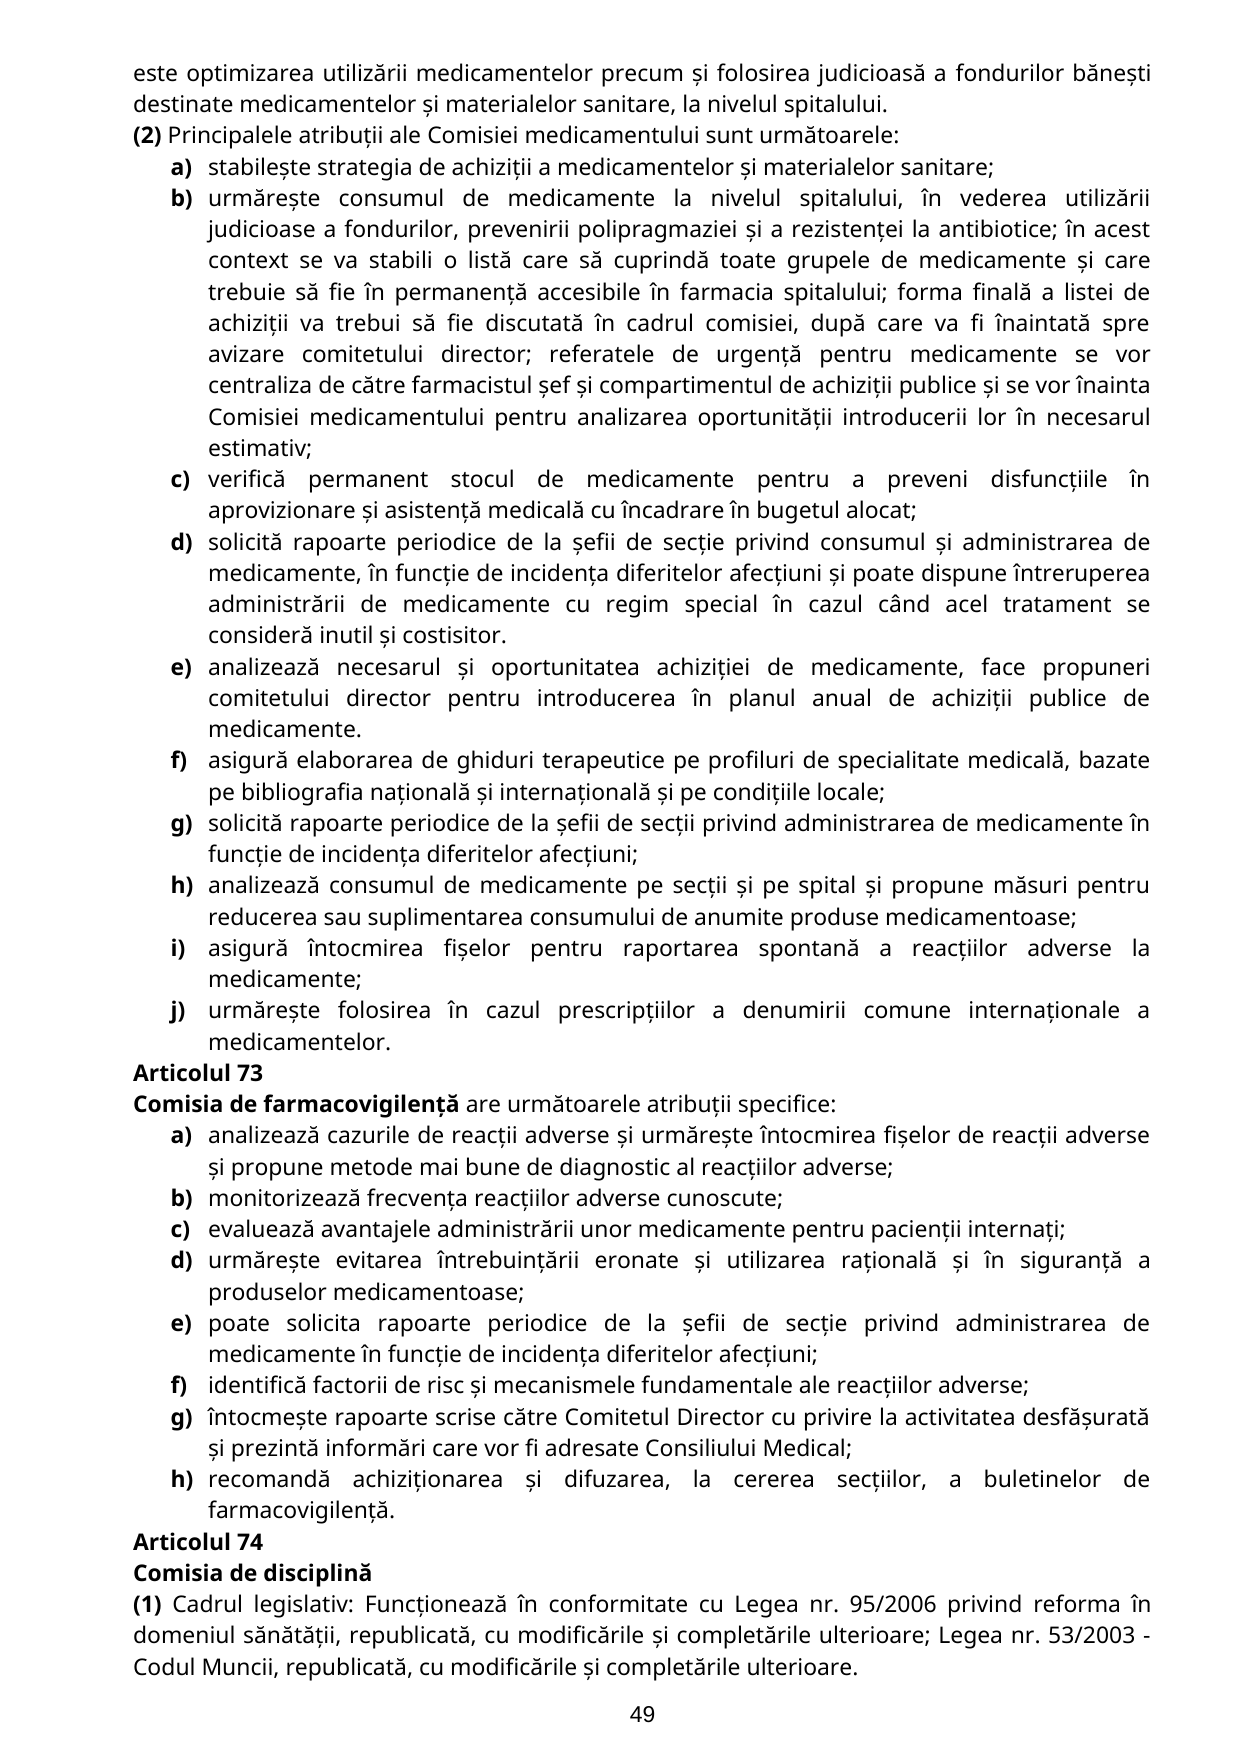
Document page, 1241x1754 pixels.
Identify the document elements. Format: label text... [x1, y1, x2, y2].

text Articolul 73 [133, 1057, 1151, 1088]
list verifică permanent stocul de medicamente pentru a preveni disfuncțiile în aprovizionare și asistență medicală cu încadrare în bugetul alocat; [170, 463, 1151, 526]
list asigură întocmirea fișelor pentru raportarea spontană a reacțiilor adverse la medicamente; [170, 932, 1151, 994]
list asigură elaborarea de ghiduri terapeutice pe profiluri de specialitate medicală, bazate pe bibliografia națională și internațională și pe condițiile locale; [170, 744, 1151, 807]
text Comisia de farmacovigilență are următoarele atribuții specifice: [133, 1088, 1151, 1119]
list identifică factorii de risc și mecanismele fundamentale ale reacțiilor adverse; [170, 1369, 1151, 1401]
text (1) Cadrul legislativ: Funcționează în conformitate cu Legea nr. 95/2006 privind reforma în domeniul sănătății, republicată, cu modificările și completările ulterioare; Legea nr. 53/2003 - Codul Muncii, republicată, cu modificările și completările ulterioare. [133, 1588, 1151, 1682]
list solicită rapoarte periodice de la șefii de secție privind consumul și administrarea de medicamente, în funcție de incidența diferitelor afecțiuni și poate dispune întreruperea administrării de medicamente cu regim special în cazul când acel tratament se consideră inutil și costisitor. [170, 526, 1151, 651]
list evaluează avantajele administrării unor medicamente pentru pacienții internați; [170, 1213, 1151, 1244]
list urmărește consumul de medicamente la nivelul spitalului, în vederea utilizării judicioase a fondurilor, prevenirii polipragmaziei și a rezistenței la antibiotice; în acest context se va stabili o listă care să cuprindă toate grupele de medicamente și care trebuie să fie în permanență accesibile în farmacia spitalului; forma finală a listei de achiziții va trebui să fie discutată în cadrul comisiei, după care va fi înaintată spre avizare comitetului director; referatele de urgență pentru medicamente se vor centraliza de către farmacistul șef și compartimentul de achiziții publice și se vor înainta Comisiei medicamentului pentru analizarea oportunității introducerii lor în necesarul estimativ; [170, 182, 1151, 463]
list monitorizează frecvența reacțiilor adverse cunoscute; [468, 1182, 1151, 1213]
text (2) Principalele atribuții ale Comisiei medicamentului sunt următoarele: [133, 119, 1151, 151]
list analizează consumul de medicamente pe secții și pe spital și propune măsuri pentru reducerea sau suplimentarea consumului de anumite produse medicamentoase; [170, 869, 1151, 932]
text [133, 57, 1151, 119]
list analizează cazurile de reacții adverse și urmărește întocmirea fișelor de reacții adverse și propune metode mai bune de diagnostic al reacțiilor adverse; [170, 1119, 1151, 1182]
list stabilește strategia de achiziții a medicamentelor și materialelor sanitare; [170, 151, 1151, 182]
text Comisia de disciplină [133, 1557, 1151, 1588]
list urmărește evitarea întrebuințării eronate și utilizarea rațională și în siguranță a produselor medicamentoase; [170, 1244, 1151, 1307]
text Articolul 74 [133, 1526, 1151, 1557]
list urmărește folosirea în cazul prescripțiilor a denumirii comune internaționale a medicamentelor. [170, 994, 1151, 1057]
list analizează necesarul și oportunitatea achiziției de medicamente, face propuneri comitetului director pentru introducerea în planul anual de achiziții publice de medicamente. [170, 651, 1151, 744]
list poate solicita rapoarte periodice de la șefii de secție privind administrarea de medicamente în funcție de incidența diferitelor afecțiuni; [170, 1307, 1151, 1369]
list recomandă achiziționarea și difuzarea, la cererea secțiilor, a buletinelor de farmacovigilență. [170, 1463, 1151, 1526]
list solicită rapoarte periodice de la șefii de secții privind administrarea de medicamente în funcție de incidența diferitelor afecțiuni; [170, 807, 1151, 869]
list întocmește rapoarte scrise către Comitetul Director cu privire la activitatea desfășurată și prezintă informări care vor fi adresate Consiliului Medical; [170, 1401, 1151, 1463]
